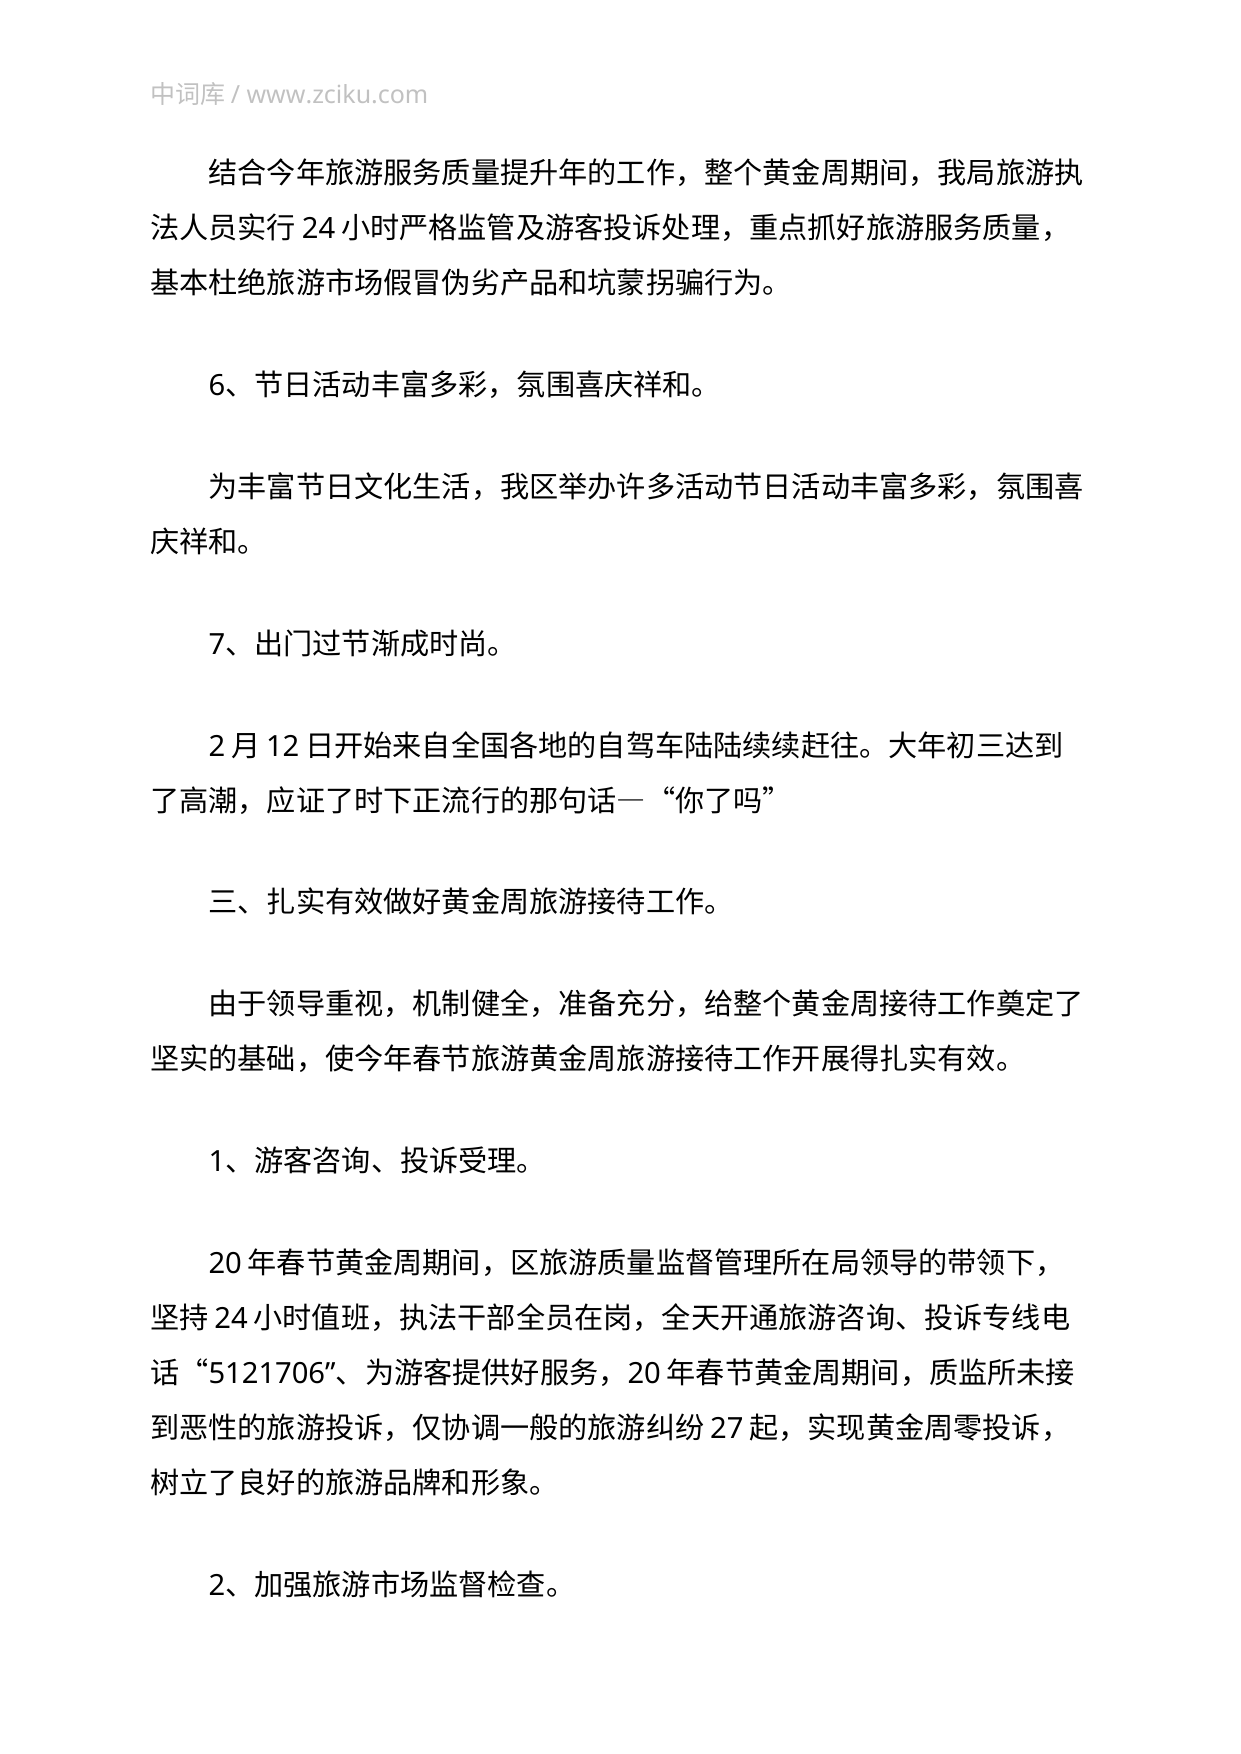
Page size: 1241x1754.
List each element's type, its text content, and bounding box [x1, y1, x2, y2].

text 7、出门过节渐成时尚。 [150, 620, 1090, 663]
text 结合今年旅游服务质量提升年的工作，整个黄金周期间，我局旅游执法人员实行24小时严格监管及游客投诉处理，重点抓好旅游服务质量，基本杜绝旅游市场假冒伪劣产品和坑蒙拐骗行为。 [150, 150, 1090, 302]
text 为丰富节日文化生活，我区举办许多活动节日活动丰富多彩，氛围喜庆祥和。 [150, 464, 1090, 561]
text 20年春节黄金周期间，区旅游质量监督管理所在局领导的带领下，坚持24小时值班，执法干部全员在岗，全天开通旅游咨询、投诉专线电话“5121706”、为游客提供好服务，20年春节黄金周期间，质监所未接到恶性的旅游投诉，仅协调一般的旅游纠纷27起，实现黄金周零投诉，树立了良好的旅游品牌和形象。 [150, 1239, 1090, 1502]
text 2月12日开始来自全国各地的自驾车陆陆续续赶往。大年初三达到了高潮，应证了时下正流行的那句话—“你了吗” [150, 722, 1090, 819]
text 2、加强旅游市场监督检查。 [150, 1561, 1090, 1604]
text 由于领导重视，机制健全，准备充分，给整个黄金周接待工作奠定了坚实的基础，使今年春节旅游黄金周旅游接待工作开展得扎实有效。 [150, 981, 1090, 1078]
text 6、节日活动丰富多彩，氛围喜庆祥和。 [150, 362, 1090, 404]
text 三、扎实有效做好黄金周旅游接待工作。 [150, 879, 1090, 921]
text 1、游客咨询、投诉受理。 [150, 1137, 1090, 1180]
